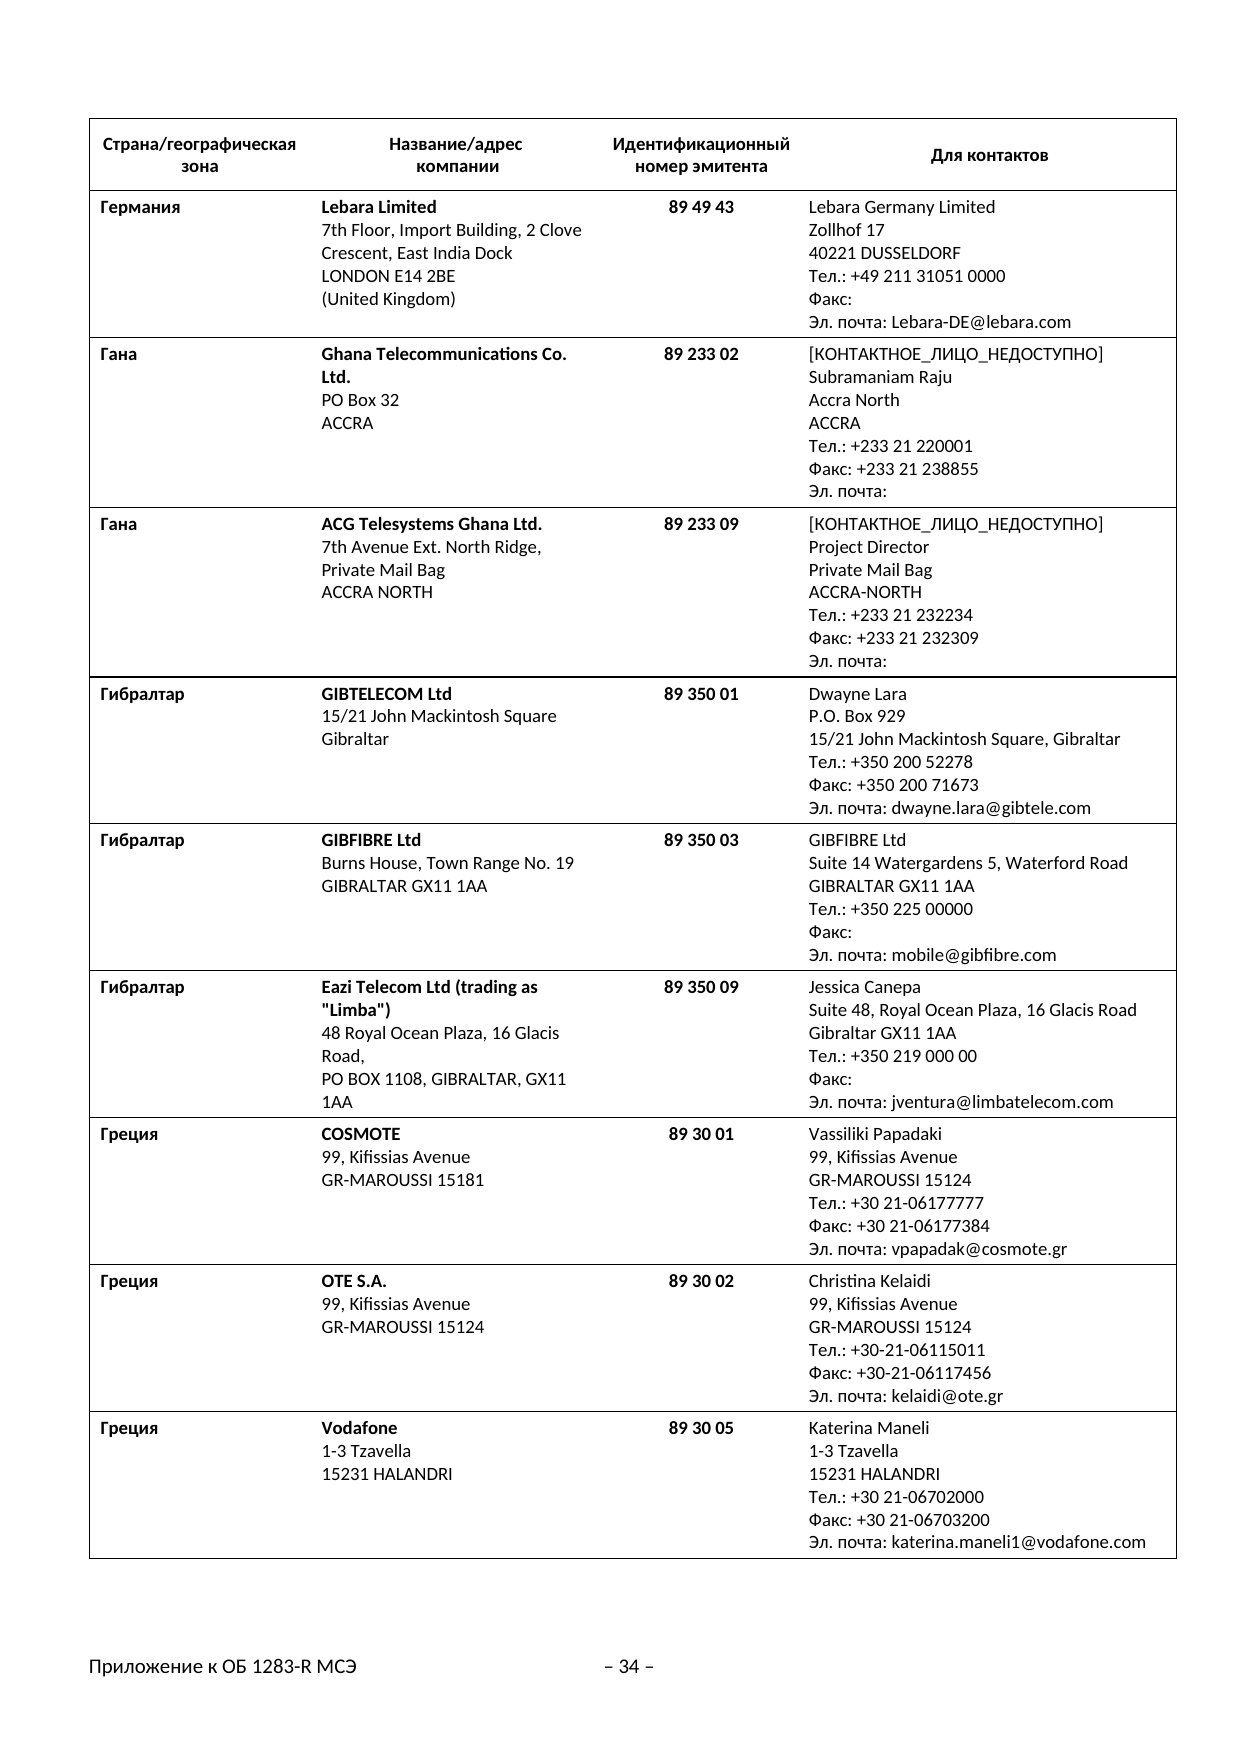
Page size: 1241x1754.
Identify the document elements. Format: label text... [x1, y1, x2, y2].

table_header Название/адрес компании [310, 119, 605, 190]
table_cell Греция [90, 1118, 310, 1264]
table_cell Dwayne Lara P.O. Box 929 15/21 John Mackintosh Square, Gibraltar Тел.: +350 200 52278 Факс: +350 200 71673 Эл. почта: dwayne.lara@gibtele.com [798, 678, 1176, 823]
table_cell Eazi Telecom Ltd (trading as "Limba") 48 Royal Ocean Plaza, 16 Glacis Road, PO BOX 1108, GIBRALTAR, GX11 1AA [310, 971, 605, 1117]
table_cell Гибралтар [90, 824, 310, 970]
table_cell 89 30 02 [605, 1265, 797, 1411]
table_cell Vassiliki Papadaki 99, Kifissias Avenue GR-MAROUSSI 15124 Тел.: +30 21-06177777 Факс: +30 21-06177384 Эл. почта: vpapadak@cosmote.gr [798, 1118, 1176, 1264]
table_cell Греция [90, 1265, 310, 1411]
table_header Страна/географическая зона [90, 119, 310, 190]
table_cell GIBTELECOM Ltd 15/21 John Mackintosh Square Gibraltar [310, 678, 605, 823]
table_cell 89 30 05 [605, 1412, 797, 1558]
table_cell Vodafone 1-3 Tzavella 15231 HALANDRI [310, 1412, 605, 1558]
table_cell Ghana Telecommunications Co. Ltd. PO Box 32 ACCRA [310, 338, 605, 507]
table_header Идентификационный номер эмитента [605, 119, 797, 190]
table_cell 89 233 02 [605, 338, 797, 507]
table_cell ACG Telesystems Ghana Ltd. 7th Avenue Ext. North Ridge, Private Mail Bag ACCRA NORTH [310, 508, 605, 676]
table_cell Jessica Canepa Suite 48, Royal Ocean Plaza, 16 Glacis Road Gibraltar GX11 1AA Тел.: +350 219 000 00 Факс: Эл. почта: jventura@limbatelecom.com [798, 971, 1176, 1117]
table_cell GIBFIBRE Ltd Suite 14 Watergardens 5, Waterford Road GIBRALTAR GX11 1AA Тел.: +350 225 00000 Факс: Эл. почта: mobile@gibfibre.com [798, 824, 1176, 970]
table_cell Christina Kelaidi 99, Kifissias Avenue GR-MAROUSSI 15124 Тел.: +30-21-06115011 Факс: +30-21-06117456 Эл. почта: kelaidi@ote.gr [798, 1265, 1176, 1411]
table_cell Гана [90, 508, 310, 676]
table_cell Гибралтар [90, 971, 310, 1117]
table_cell OTE S.A. 99, Kifissias Avenue GR-MAROUSSI 15124 [310, 1265, 605, 1411]
table_cell Гибралтар [90, 678, 310, 823]
table_cell Греция [90, 1412, 310, 1558]
table_cell 89 350 03 [605, 824, 797, 970]
table_cell Германия [90, 191, 310, 337]
table_cell 89 49 43 [605, 191, 797, 337]
table_cell Гана [90, 338, 310, 507]
table_cell Lebara Limited 7th Floor, Import Building, 2 Clove Crescent, East India Dock LONDON E14 2BE (United Kingdom) [310, 191, 605, 337]
table_cell Lebara Germany Limited Zollhof 17 40221 DUSSELDORF Тел.: +49 211 31051 0000 Факс: Эл. почта: Lebara-DE@lebara.com [798, 191, 1176, 337]
table_cell 89 30 01 [605, 1118, 797, 1264]
table_cell Katerina Maneli 1-3 Tzavella 15231 HALANDRI Тел.: +30 21-06702000 Факс: +30 21-06703200 Эл. почта: katerina.maneli1@vodafone.com [798, 1412, 1176, 1558]
table_cell GIBFIBRE Ltd Burns House, Town Range No. 19 GIBRALTAR GX11 1AA [310, 824, 605, 970]
table_cell [КОНТАКТНОЕ_ЛИЦО_НЕДОСТУПНО] Project Director Private Mail Bag ACCRA-NORTH Тел.: +233 21 232234 Факс: +233 21 232309 Эл. почта: [798, 508, 1176, 676]
table_cell COSMOTE 99, Kifissias Avenue GR-MAROUSSI 15181 [310, 1118, 605, 1264]
table_cell 89 350 09 [605, 971, 797, 1117]
table_cell [КОНТАКТНОЕ_ЛИЦО_НЕДОСТУПНО] Subramaniam Raju Accra North ACCRA Тел.: +233 21 220001 Факс: +233 21 238855 Эл. почта: [798, 338, 1176, 507]
table_cell 89 350 01 [605, 678, 797, 823]
table_header Для контактов [798, 119, 1176, 190]
table_cell 89 233 09 [605, 508, 797, 676]
